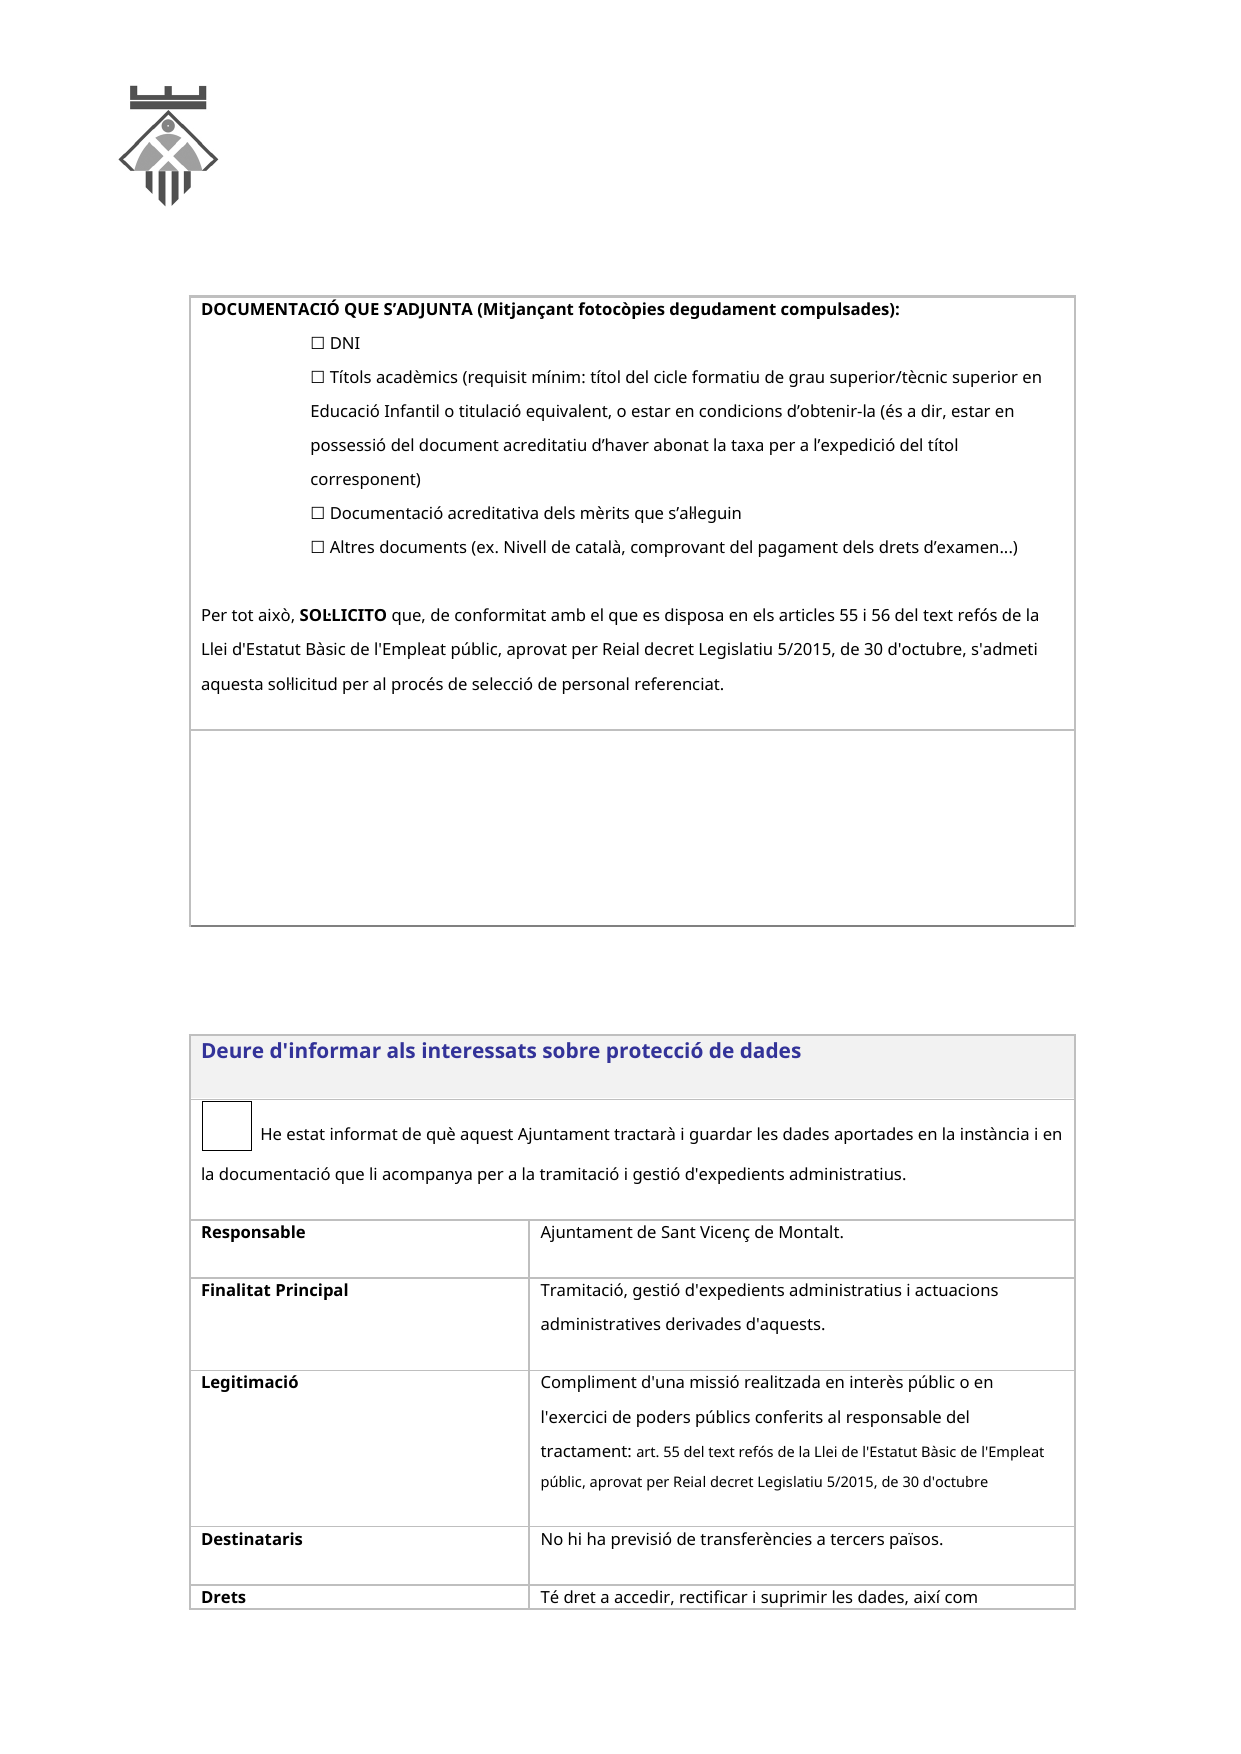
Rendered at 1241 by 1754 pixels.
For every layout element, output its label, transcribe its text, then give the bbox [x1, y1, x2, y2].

table_cell Ajuntament de Sant Vicenç de Montalt. [530, 1221, 1074, 1277]
table_cell Finalitat Principal [191, 1279, 528, 1369]
table_cell Compliment d'una missió realitzada en interès públic o en l'exercici de poders públics conferits al responsable del tractament: art. 55 del text refós de la Llei de l'Estatut Bàsic de l'Empleat públic, aprovat per Reial decret Legislatiu 5/2015, de 30 d'octubre [530, 1371, 1074, 1526]
table_cell Destinataris [191, 1527, 528, 1584]
table_cell He estat informat de què aquest Ajuntament tractarà i guardar les dades aportades en la instància i en la documentació que li acompanya per a la tramitació i gestió d'expedients administratius. [191, 1100, 1074, 1219]
picture [96, 68, 239, 219]
table_cell Tramitació, gestió d'expedients administratius i actuacions administratives derivades d'aquests. [530, 1279, 1074, 1369]
table_cell [191, 731, 1074, 925]
table_cell Drets [191, 1586, 528, 1608]
table_cell Responsable [191, 1221, 528, 1277]
table_cell Legitimació [191, 1371, 528, 1526]
table_cell No hi ha previsió de transferències a tercers països. [530, 1527, 1074, 1584]
table_header Deure d'informar als interessats sobre protecció de dades [191, 1036, 1074, 1098]
